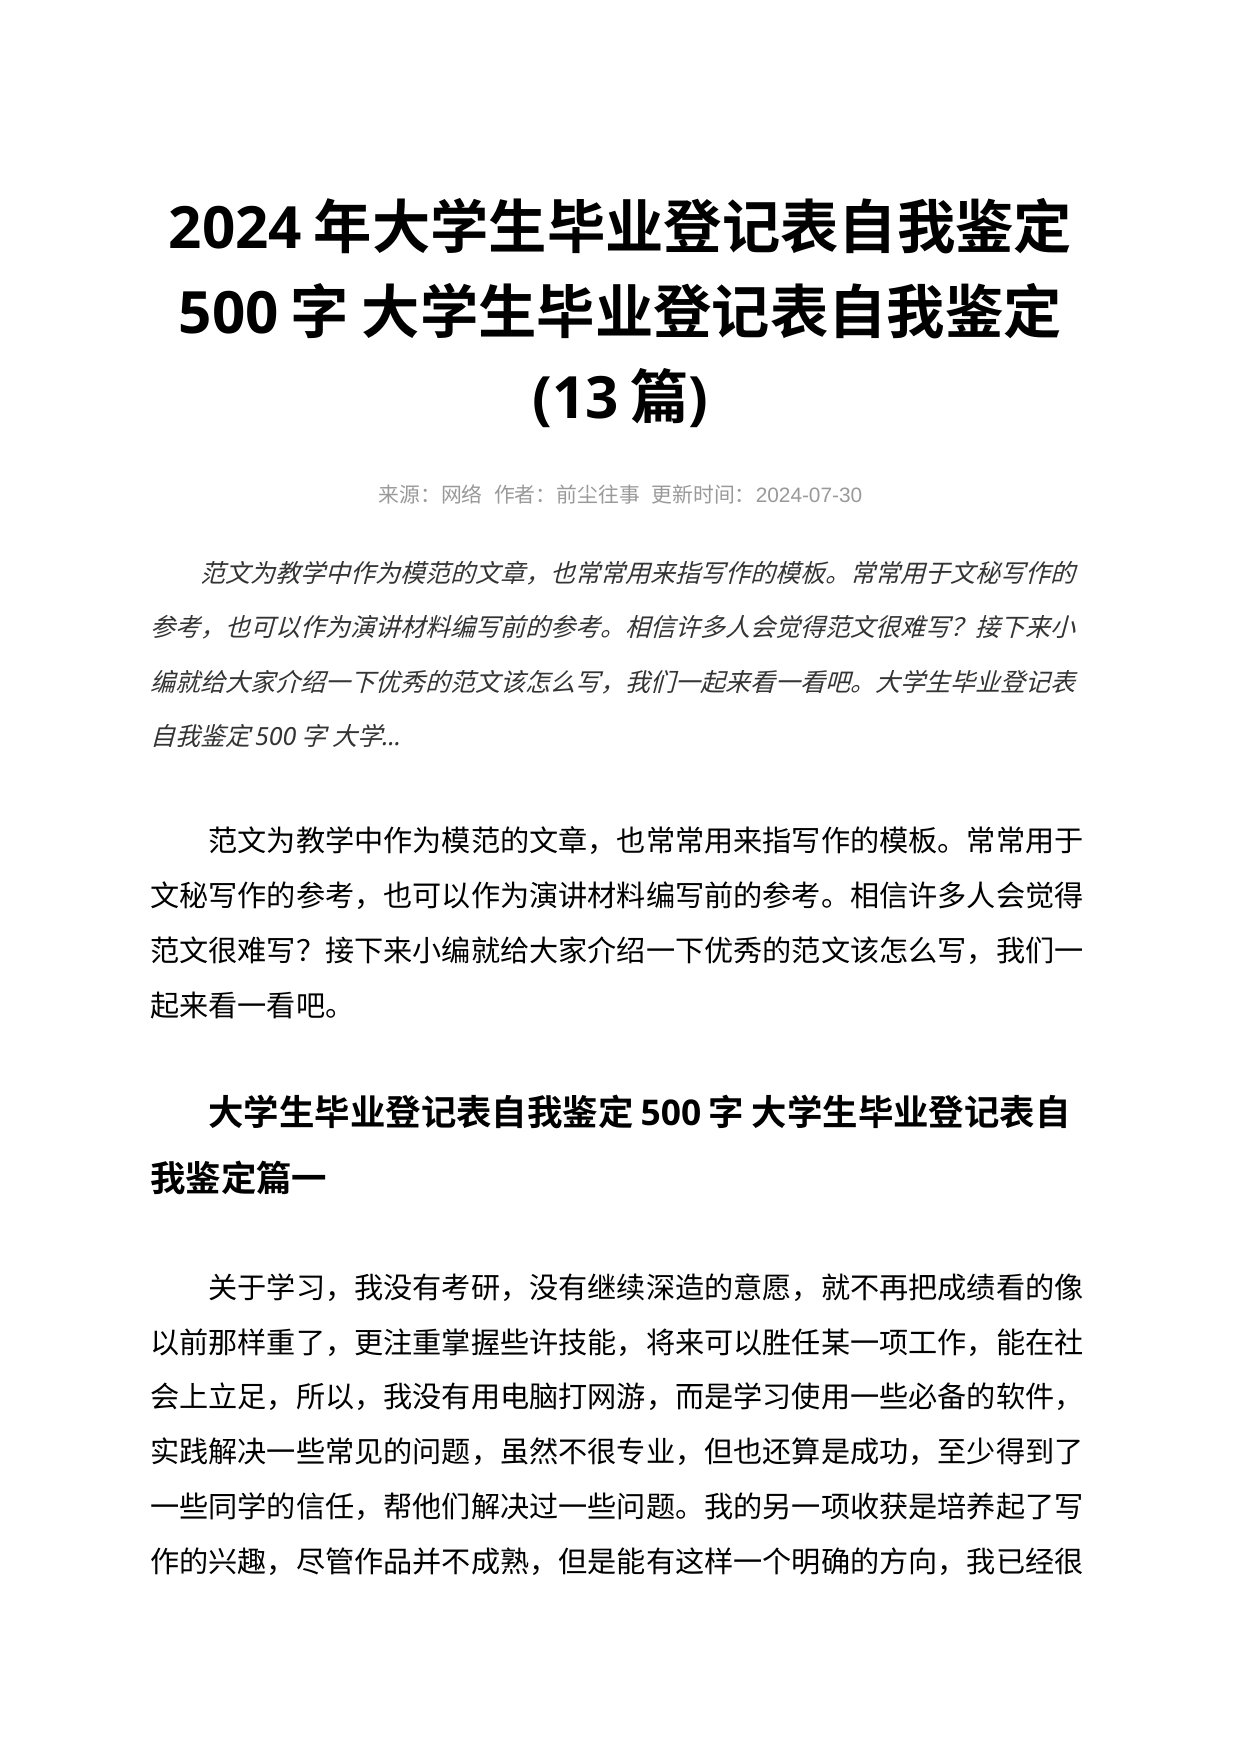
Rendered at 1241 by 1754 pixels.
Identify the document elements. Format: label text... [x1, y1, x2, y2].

text 范文为教学中作为模范的文章，也常常用来指写作的模板。常常用于文秘写作的参考，也可以作为演讲材料编写前的参考。相信许多人会觉得范文很难写？接下来小编就给大家介绍一下优秀的范文该怎么写，我们一起来看一看吧。大学生毕业登记表自我鉴定500字 大学... [150, 553, 1090, 753]
subtitle 2024年大学生毕业登记表自我鉴定500字 大学生毕业登记表自我鉴定(13篇) [150, 181, 1090, 436]
text 来源：网络 作者：前尘往事 更新时间：2024-07-30 [150, 482, 1090, 506]
text 大学生毕业登记表自我鉴定500字 大学生毕业登记表自我鉴定篇一 [150, 1084, 1090, 1202]
text 范文为教学中作为模范的文章，也常常用来指写作的模板。常常用于文秘写作的参考，也可以作为演讲材料编写前的参考。相信许多人会觉得范文很难写？接下来小编就给大家介绍一下优秀的范文该怎么写，我们一起来看一看吧。 [150, 818, 1090, 1025]
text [150, 1264, 1090, 1581]
